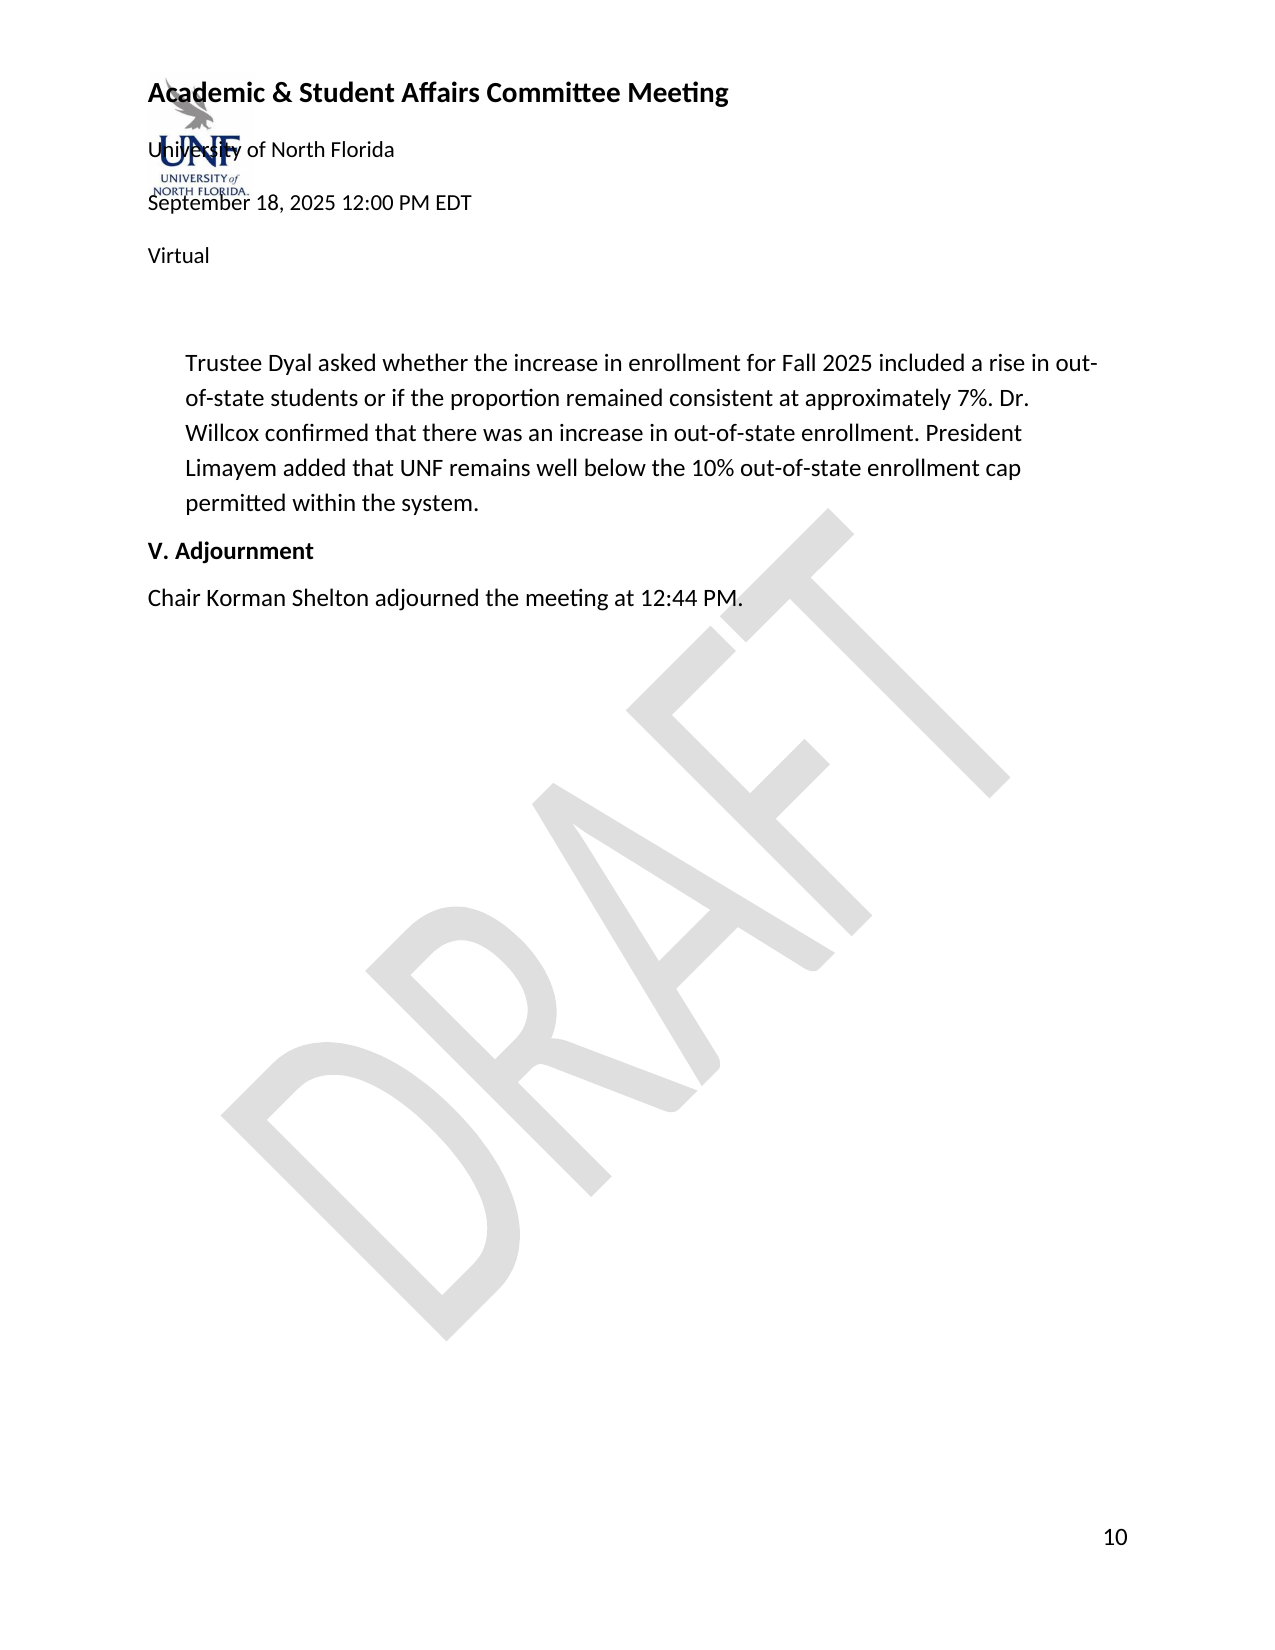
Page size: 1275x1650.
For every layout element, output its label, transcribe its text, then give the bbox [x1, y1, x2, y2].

picture [249, 147, 254, 156]
picture [146, 73, 254, 203]
subtitle Adjournment [148, 535, 1127, 565]
text Chair Korman Shelton adjourned the meeting at 12:44 PM. [148, 582, 1109, 613]
text Trustee Dyal asked whether the increase in enrollment for Fall 2025 included a rise in out-of-state students or if the proportion remained consistent at approximately 7%. Dr. Willcox confirmed that there was an increase in out-of-state enrollment. President Limayem added that UNF remains well below the 10% out-of-state enrollment cap permitted within the system. [185, 347, 1108, 518]
